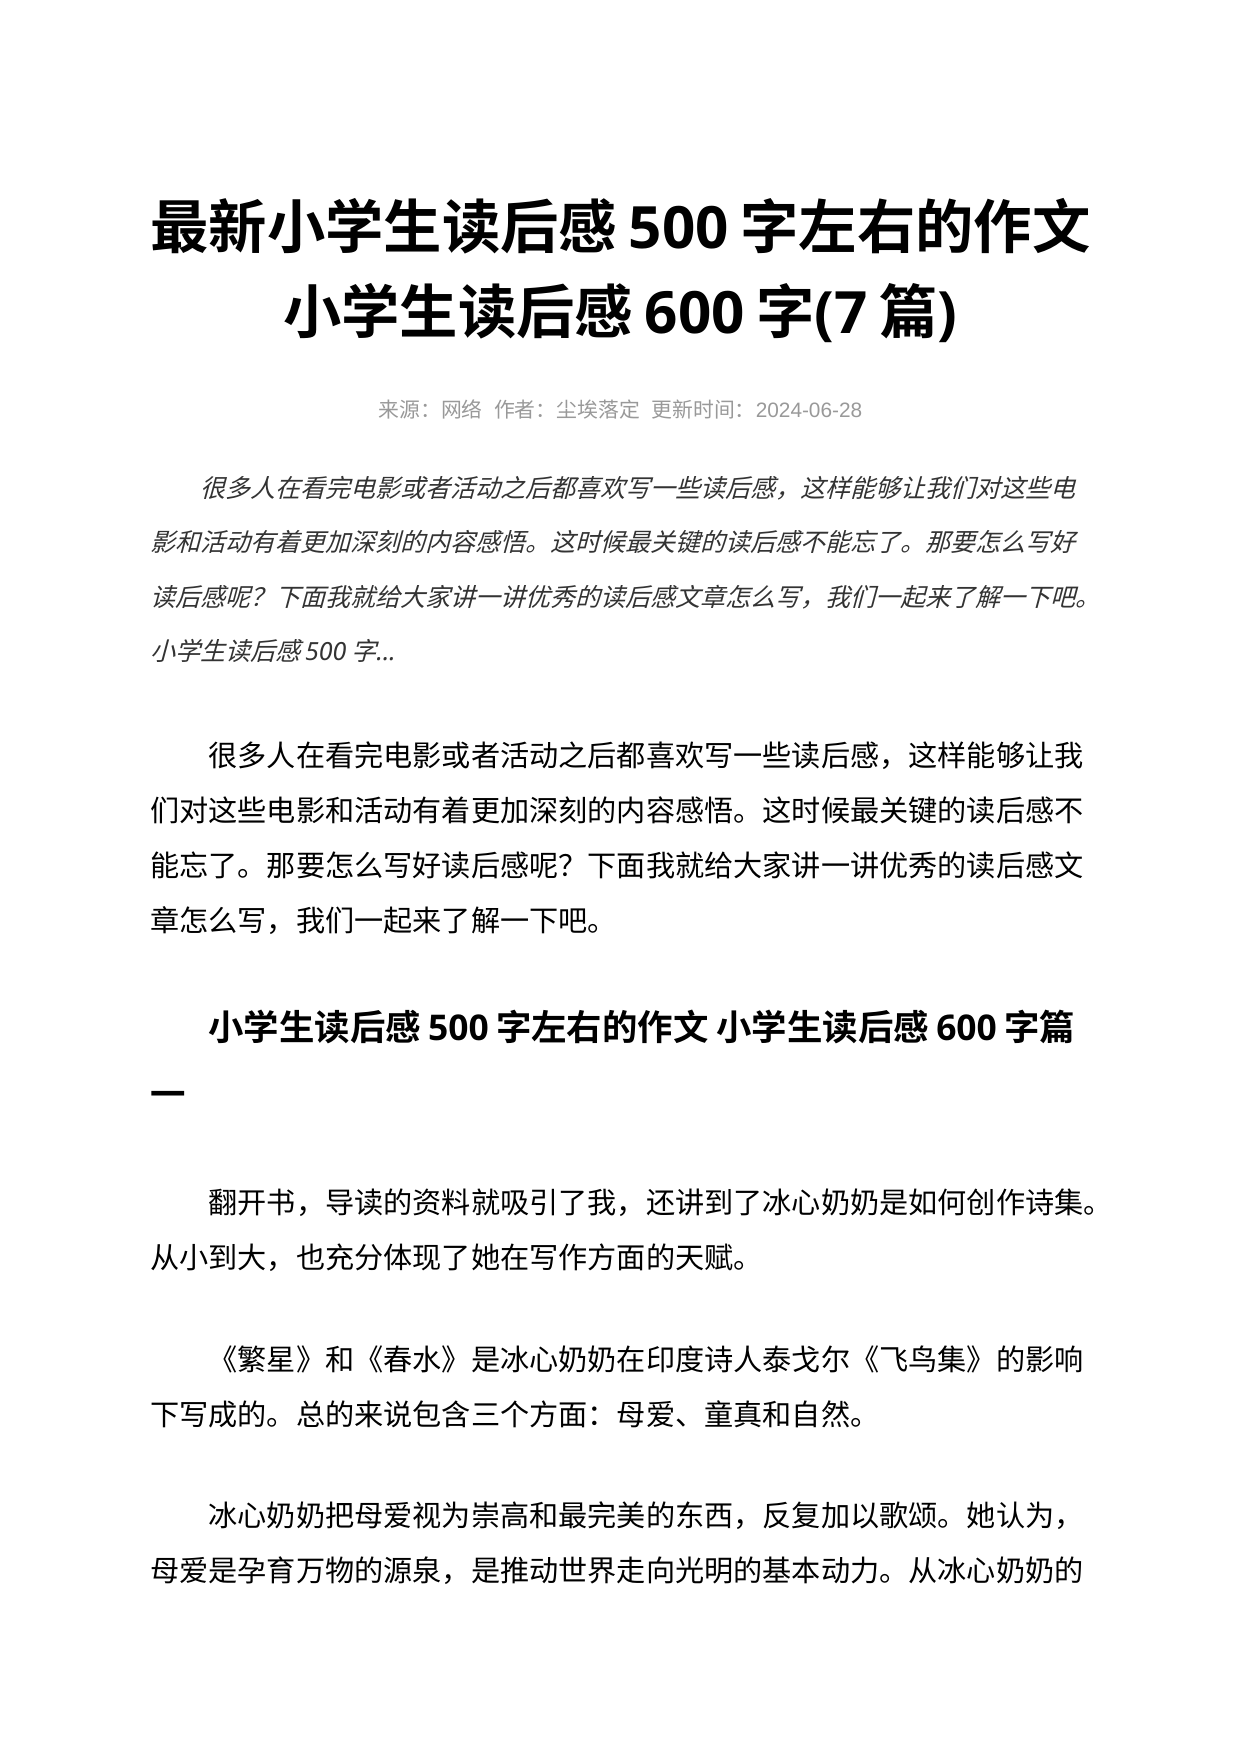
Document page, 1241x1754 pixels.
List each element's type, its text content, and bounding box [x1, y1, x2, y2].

text 很多人在看完电影或者活动之后都喜欢写一些读后感，这样能够让我们对这些电影和活动有着更加深刻的内容感悟。这时候最关键的读后感不能忘了。那要怎么写好读后感呢？下面我就给大家讲一讲优秀的读后感文章怎么写，我们一起来了解一下吧。小学生读后感500字... [150, 468, 1090, 668]
text 《繁星》和《春水》是冰心奶奶在印度诗人泰戈尔《飞鸟集》的影响下写成的。总的来说包含三个方面：母爱、童真和自然。 [150, 1336, 1090, 1433]
text 小学生读后感500字左右的作文 小学生读后感600字篇一 [150, 999, 1090, 1117]
subtitle 最新小学生读后感500字左右的作文 小学生读后感600字(7篇) [150, 181, 1090, 351]
text 来源：网络 作者：尘埃落定 更新时间：2024-06-28 [150, 398, 1090, 422]
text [150, 1493, 1090, 1590]
text 很多人在看完电影或者活动之后都喜欢写一些读后感，这样能够让我们对这些电影和活动有着更加深刻的内容感悟。这时候最关键的读后感不能忘了。那要怎么写好读后感呢？下面我就给大家讲一讲优秀的读后感文章怎么写，我们一起来了解一下吧。 [150, 733, 1090, 940]
text 翻开书，导读的资料就吸引了我，还讲到了冰心奶奶是如何创作诗集。从小到大，也充分体现了她在写作方面的天赋。 [150, 1179, 1090, 1277]
